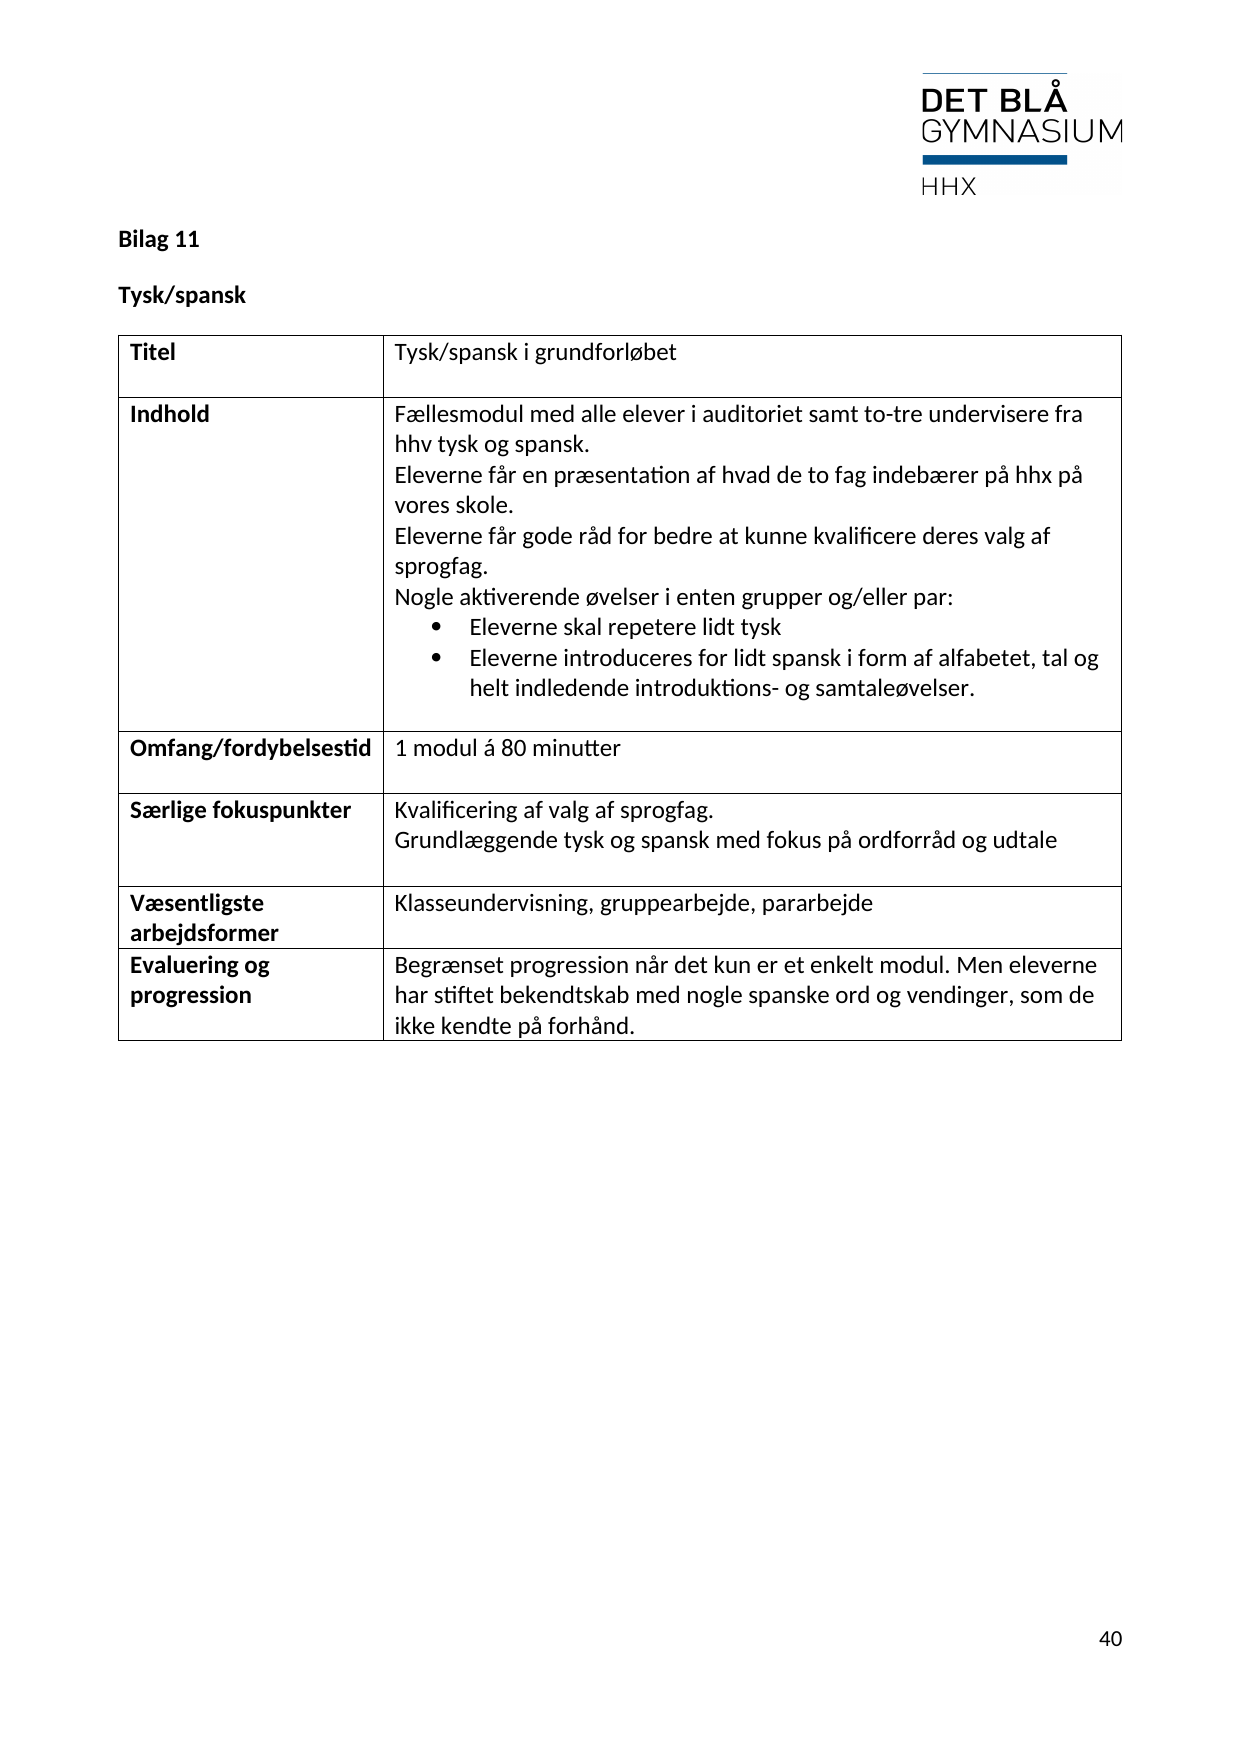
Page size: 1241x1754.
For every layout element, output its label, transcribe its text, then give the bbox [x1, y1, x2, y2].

table_header Titel [119, 336, 383, 397]
table_header Tysk/spansk i grundforløbet [384, 336, 1121, 397]
text Tysk/spansk [118, 279, 1122, 309]
table_cell Klasseundervisning, gruppearbejde, pararbejde [384, 887, 1121, 948]
table_cell Fællesmodul med alle elever i auditoriet samt to-tre undervisere fra hhv tysk og spansk. Eleverne får en præsentation af hvad de to fag indebærer på hhx på vores skole. Eleverne får gode råd for bedre at kunne kvalificere deres valg af sprogfag. Nogle aktiverende øvelser i enten grupper og/eller par: Eleverne skal repetere lidt tysk Eleverne introduceres for lidt spansk i form af alfabetet, tal og helt indledende introduktions- og samtaleøvelser. [384, 398, 1121, 731]
table_cell Begrænset progression når det kun er et enkelt modul. Men eleverne har stiftet bekendtskab med nogle spanske ord og vendinger, som de ikke kendte på forhånd. [384, 949, 1121, 1040]
table_cell Indhold [119, 398, 383, 731]
table_cell Evaluering og progression [119, 949, 383, 1040]
picture [922, 73, 1123, 195]
table_cell Særlige fokuspunkter [119, 794, 383, 886]
table_cell Kvalificering af valg af sprogfag. Grundlæggende tysk og spansk med fokus på ordforråd og udtale [384, 794, 1121, 886]
table_cell Omfang/fordybelsestid [119, 732, 383, 793]
table_cell Væsentligste arbejdsformer [119, 887, 383, 948]
text Bilag 11 [118, 223, 1122, 253]
table_cell 1 modul á 80 minutter [384, 732, 1121, 793]
